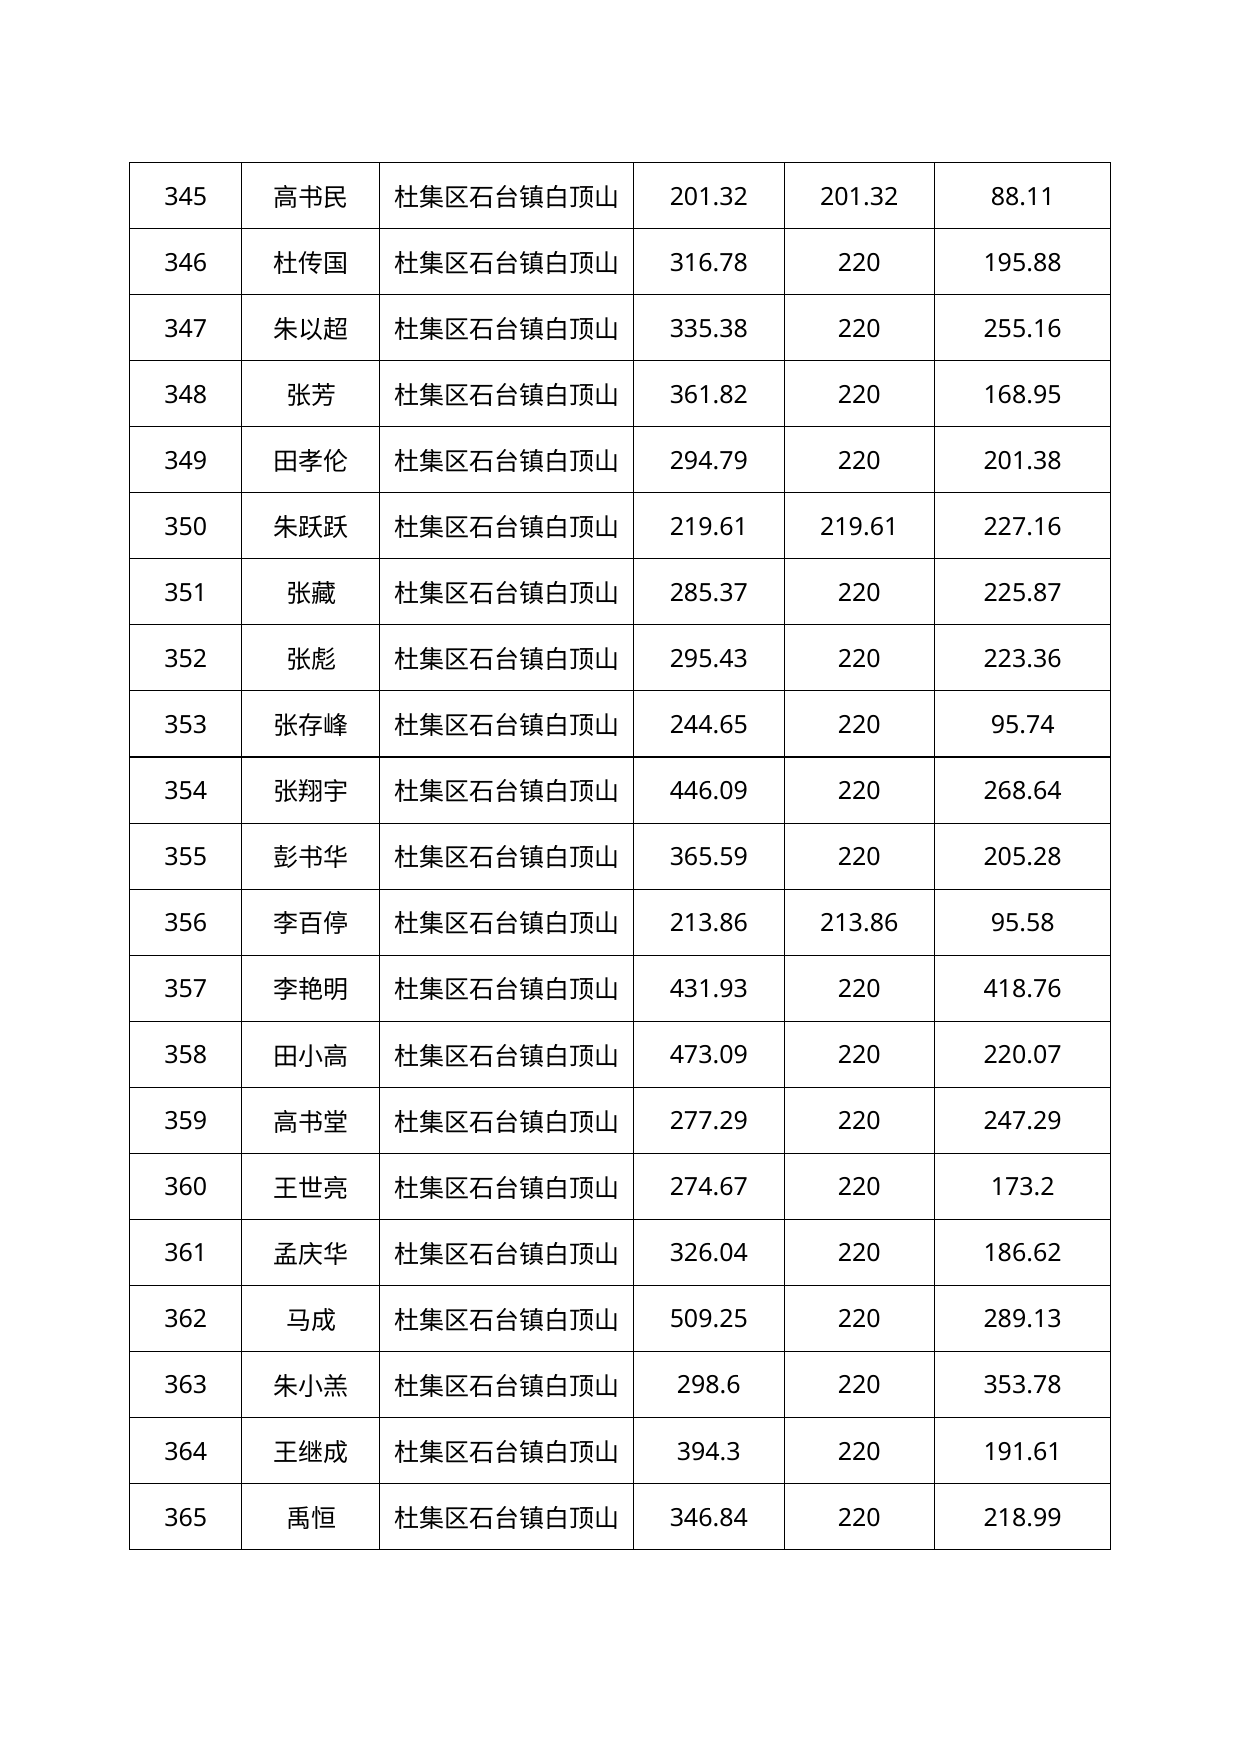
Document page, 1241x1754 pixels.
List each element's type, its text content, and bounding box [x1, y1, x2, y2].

table_cell 362 [130, 1286, 241, 1351]
table_cell 205.28 [935, 824, 1110, 888]
table_cell 220 [785, 1418, 934, 1483]
table_cell 220 [785, 1088, 934, 1153]
table_cell 346 [130, 229, 241, 294]
table_cell 191.61 [935, 1418, 1110, 1483]
table_cell 杜集区石台镇白顶山 [380, 295, 633, 360]
table_cell 316.78 [634, 229, 784, 294]
table_cell 杜集区石台镇白顶山 [380, 1484, 633, 1549]
table_cell 220 [785, 1484, 934, 1549]
table_cell 431.93 [634, 956, 784, 1021]
table_cell 247.29 [935, 1088, 1110, 1153]
table_cell 168.95 [935, 361, 1110, 426]
table_cell 394.3 [634, 1418, 784, 1483]
table_cell 杜集区石台镇白顶山 [380, 229, 633, 294]
table_cell 350 [130, 493, 241, 558]
table_cell 357 [130, 956, 241, 1021]
table_cell 220 [785, 758, 934, 822]
table_cell 361.82 [634, 361, 784, 426]
table_cell 218.99 [935, 1484, 1110, 1549]
table_cell 418.76 [935, 956, 1110, 1021]
table_cell 360 [130, 1154, 241, 1219]
table_cell 363 [130, 1352, 241, 1417]
table_cell 345 [130, 163, 241, 228]
table_cell 杜集区石台镇白顶山 [380, 625, 633, 690]
table_cell 255.16 [935, 295, 1110, 360]
table_cell 220 [785, 559, 934, 624]
table_cell 225.87 [935, 559, 1110, 624]
table_cell 298.6 [634, 1352, 784, 1417]
table_cell 186.62 [935, 1220, 1110, 1285]
table_cell 彭书华 [242, 824, 379, 888]
table_cell 353.78 [935, 1352, 1110, 1417]
table_cell 446.09 [634, 758, 784, 822]
table_cell 220 [785, 691, 934, 756]
table_cell 213.86 [785, 890, 934, 954]
table_cell 高书堂 [242, 1088, 379, 1153]
table_cell 355 [130, 824, 241, 888]
table_cell 田孝伦 [242, 427, 379, 492]
table_cell 173.2 [935, 1154, 1110, 1219]
table_cell 201.32 [634, 163, 784, 228]
table_cell 张藏 [242, 559, 379, 624]
table_cell 杜集区石台镇白顶山 [380, 427, 633, 492]
table_cell 王继成 [242, 1418, 379, 1483]
table_cell 220 [785, 427, 934, 492]
table_cell 356 [130, 890, 241, 954]
table_cell 219.61 [785, 493, 934, 558]
table_cell 杜集区石台镇白顶山 [380, 1418, 633, 1483]
table_cell 杜集区石台镇白顶山 [380, 890, 633, 954]
table_cell 95.58 [935, 890, 1110, 954]
table_cell 285.37 [634, 559, 784, 624]
table_cell 220.07 [935, 1022, 1110, 1087]
table_cell 294.79 [634, 427, 784, 492]
table_cell 220 [785, 1352, 934, 1417]
table_cell 220 [785, 229, 934, 294]
table_cell 353 [130, 691, 241, 756]
table_cell 201.38 [935, 427, 1110, 492]
table_cell 326.04 [634, 1220, 784, 1285]
table_cell 223.36 [935, 625, 1110, 690]
table_cell 杜集区石台镇白顶山 [380, 1022, 633, 1087]
table_cell 227.16 [935, 493, 1110, 558]
table_cell 禹恒 [242, 1484, 379, 1549]
table_cell 351 [130, 559, 241, 624]
table_cell 220 [785, 1154, 934, 1219]
table_cell 朱小羔 [242, 1352, 379, 1417]
table_cell 220 [785, 361, 934, 426]
table_cell 289.13 [935, 1286, 1110, 1351]
table_cell 马成 [242, 1286, 379, 1351]
table_cell 高书民 [242, 163, 379, 228]
table_cell 352 [130, 625, 241, 690]
table_cell 杜集区石台镇白顶山 [380, 559, 633, 624]
table_cell 田小高 [242, 1022, 379, 1087]
table_cell 孟庆华 [242, 1220, 379, 1285]
table_cell 359 [130, 1088, 241, 1153]
table_cell 张彪 [242, 625, 379, 690]
table_cell 220 [785, 625, 934, 690]
table_cell 274.67 [634, 1154, 784, 1219]
table_cell 李百停 [242, 890, 379, 954]
table_cell 201.32 [785, 163, 934, 228]
table_cell 346.84 [634, 1484, 784, 1549]
table_cell 244.65 [634, 691, 784, 756]
table_cell 张存峰 [242, 691, 379, 756]
table_cell 354 [130, 758, 241, 822]
table_cell 杜集区石台镇白顶山 [380, 691, 633, 756]
table_cell 509.25 [634, 1286, 784, 1351]
table_cell 杜传国 [242, 229, 379, 294]
table_cell 杜集区石台镇白顶山 [380, 1154, 633, 1219]
table_cell 349 [130, 427, 241, 492]
table_cell 95.74 [935, 691, 1110, 756]
table_cell 杜集区石台镇白顶山 [380, 956, 633, 1021]
table_cell 220 [785, 295, 934, 360]
table_cell 杜集区石台镇白顶山 [380, 493, 633, 558]
table_cell 220 [785, 1286, 934, 1351]
table_cell 王世亮 [242, 1154, 379, 1219]
table_cell 365 [130, 1484, 241, 1549]
table_cell 杜集区石台镇白顶山 [380, 1352, 633, 1417]
table_cell 杜集区石台镇白顶山 [380, 1220, 633, 1285]
table_cell 杜集区石台镇白顶山 [380, 824, 633, 888]
table_cell 杜集区石台镇白顶山 [380, 1088, 633, 1153]
table_cell 364 [130, 1418, 241, 1483]
table_cell 295.43 [634, 625, 784, 690]
table_cell 88.11 [935, 163, 1110, 228]
table_cell 358 [130, 1022, 241, 1087]
table_cell 220 [785, 956, 934, 1021]
table_cell 213.86 [634, 890, 784, 954]
table_cell 朱跃跃 [242, 493, 379, 558]
table_cell 195.88 [935, 229, 1110, 294]
table_cell 杜集区石台镇白顶山 [380, 163, 633, 228]
table_cell 张芳 [242, 361, 379, 426]
table_cell 361 [130, 1220, 241, 1285]
table_cell 219.61 [634, 493, 784, 558]
table_cell 杜集区石台镇白顶山 [380, 361, 633, 426]
table_cell 365.59 [634, 824, 784, 888]
table_cell 335.38 [634, 295, 784, 360]
table_cell 朱以超 [242, 295, 379, 360]
table_cell 277.29 [634, 1088, 784, 1153]
table_cell 220 [785, 1220, 934, 1285]
table_cell 李艳明 [242, 956, 379, 1021]
table_cell 杜集区石台镇白顶山 [380, 1286, 633, 1351]
table_cell 杜集区石台镇白顶山 [380, 758, 633, 822]
table_cell 220 [785, 824, 934, 888]
table_cell 220 [785, 1022, 934, 1087]
table_cell 473.09 [634, 1022, 784, 1087]
table_cell 348 [130, 361, 241, 426]
table_cell 张翔宇 [242, 758, 379, 822]
table_cell 268.64 [935, 758, 1110, 822]
table_cell 347 [130, 295, 241, 360]
